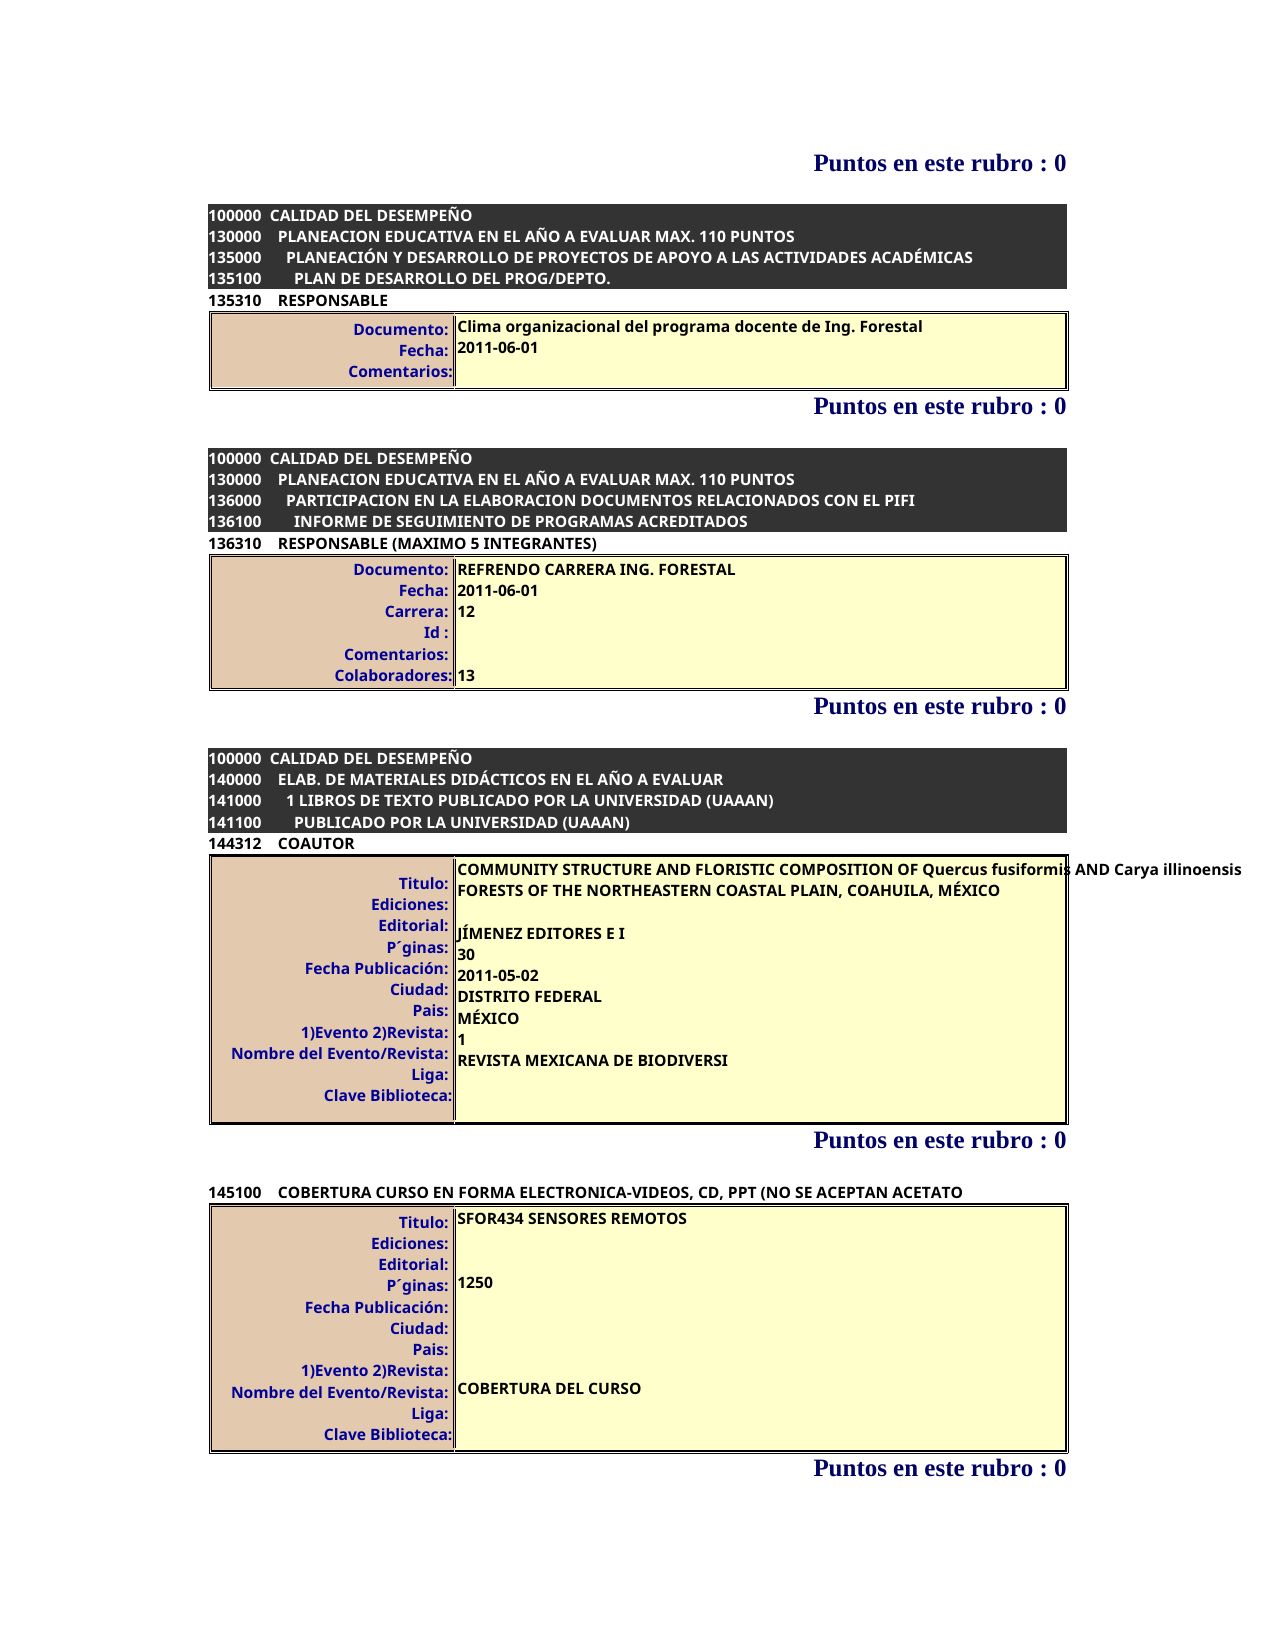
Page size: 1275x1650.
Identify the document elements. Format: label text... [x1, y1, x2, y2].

table_cell 145100 COBERTURA CURSO EN FORMA ELECTRONICA-VIDEOS, CD, PPT (NO SE ACEPTAN ACETATO [208, 1182, 1067, 1203]
table_cell 135310 RESPONSABLE [208, 289, 1067, 311]
table_cell 144312 COAUTOR [208, 833, 1067, 854]
table_cell Puntos en este rubro : 0 [208, 391, 1067, 447]
table_cell 136310 RESPONSABLE (MAXIMO 5 INTEGRANTES) [208, 533, 1067, 554]
table_cell Puntos en este rubro : 0 [208, 148, 1067, 204]
table_cell 100000 CALIDAD DEL DESEMPEÑO 130000 PLANEACION EDUCATIVA EN EL AÑO A EVALUAR MAX. 110 PUNTOS 135000 PLANEACIÓN Y DESARROLLO DE PROYECTOS DE APOYO A LAS ACTIVIDADES ACADÉMICAS 135100 PLAN DE DESARROLLO DEL PROG/DEPTO. [208, 204, 1067, 289]
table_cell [208, 1454, 1067, 1482]
table_cell 100000 CALIDAD DEL DESEMPEÑO 140000 ELAB. DE MATERIALES DIDÁCTICOS EN EL AÑO A EVALUAR 141000 1 LIBROS DE TEXTO PUBLICADO POR LA UNIVERSIDAD (UAAAN) 141100 PUBLICADO POR LA UNIVERSIDAD (UAAAN) [208, 748, 1067, 833]
table_cell 100000 CALIDAD DEL DESEMPEÑO 130000 PLANEACION EDUCATIVA EN EL AÑO A EVALUAR MAX. 110 PUNTOS 136000 PARTICIPACION EN LA ELABORACION DOCUMENTOS RELACIONADOS CON EL PIFI 136100 INFORME DE SEGUIMIENTO DE PROGRAMAS ACREDITADOS [208, 448, 1067, 532]
table_cell Puntos en este rubro : 0 [208, 691, 1067, 748]
table_cell Puntos en este rubro : 0 [208, 1125, 1067, 1182]
